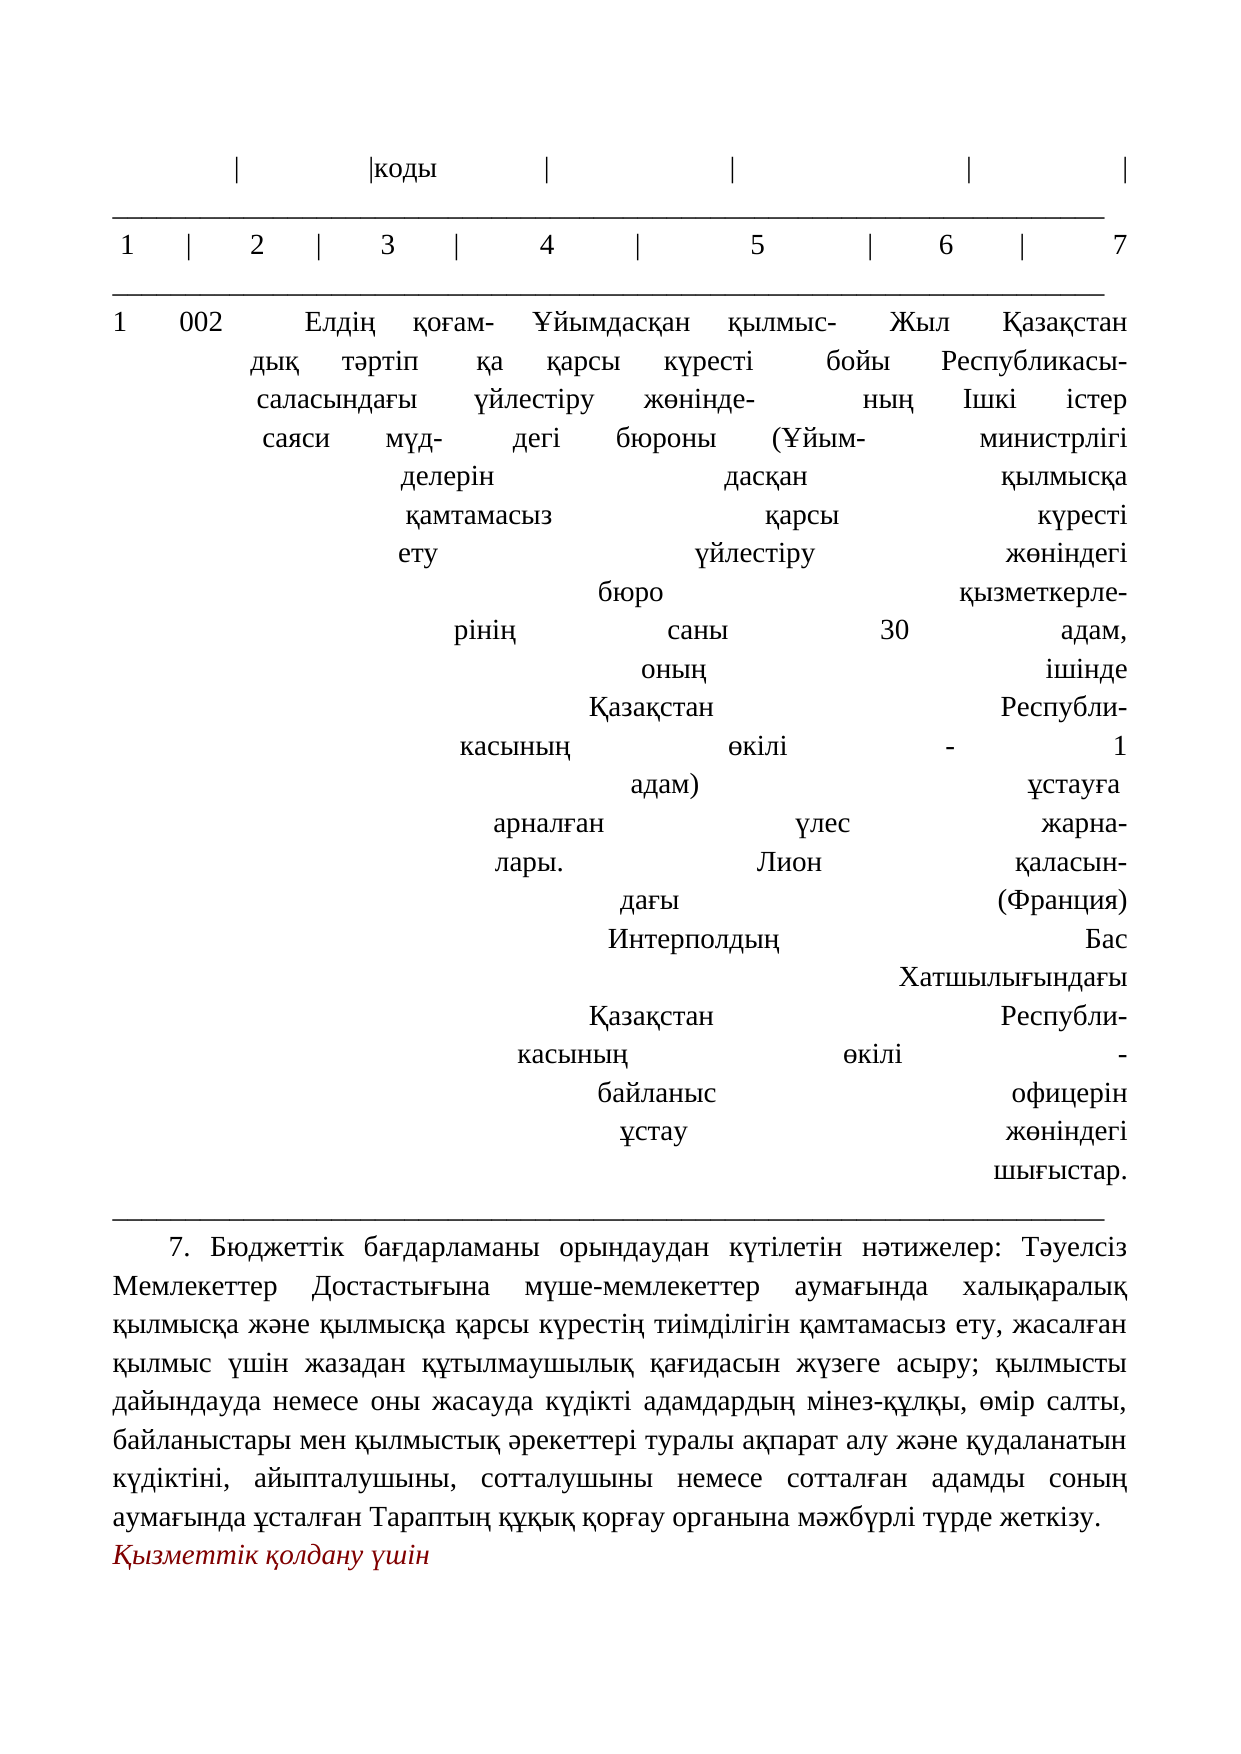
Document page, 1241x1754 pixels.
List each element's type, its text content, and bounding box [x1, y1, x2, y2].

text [112, 150, 1128, 1224]
text 7. Бюджеттiк бағдарламаны орындаудан күтiлетiн нәтижелер: Тәуелсiз Мемлекеттер Достастығына мүше-мемлекеттер аумағында халықаралық қылмысқа және қылмысқа қарсы күрестiң тиiмдiлiгiн қамтамасыз ету, жасалған қылмыс үшiн жазадан құтылмаушылық қағидасын жүзеге асыру; қылмысты дайындауда немесе оны жасауда күдiктi адамдардың мiнез-құлқы, өмiр салты, байланыстары мен қылмыстық әрекеттерi туралы ақпарат алу және қудаланатын күдiктiнi, айыпталушыны, сотталушыны немесе сотталған адамды соның аумағында ұсталған Тараптың құқық қорғау органына мәжбүрлі түрде жеткiзу. [112, 1229, 1128, 1532]
text Қызметтік қолдану үшiн [112, 1537, 1128, 1571]
